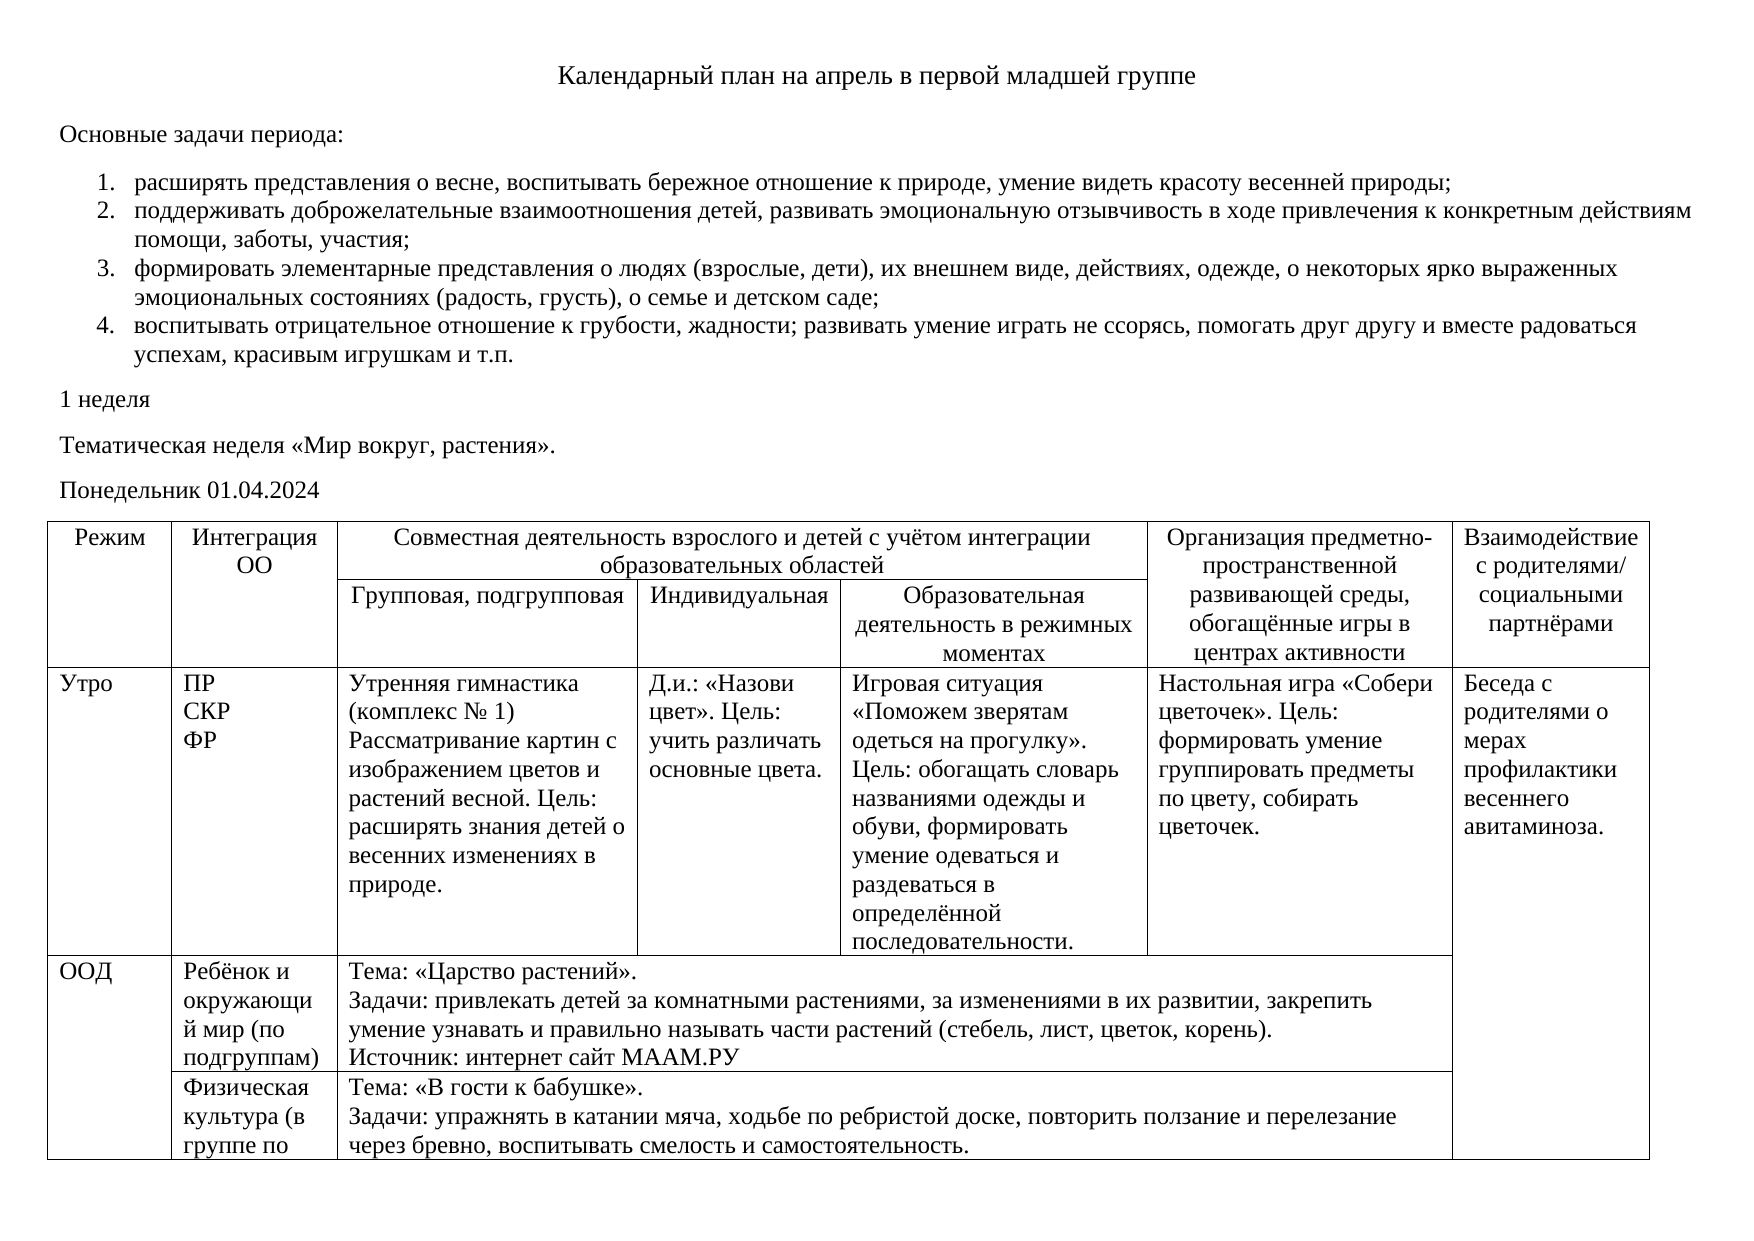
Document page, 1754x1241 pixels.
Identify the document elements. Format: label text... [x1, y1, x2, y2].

list расширять представления о весне, воспитывать бережное отношение к природе, умение видеть красоту весенней природы; [97, 167, 1695, 195]
table_cell Утро [48, 668, 171, 955]
table_cell Д.и.: «Назови цвет». Цель: учить различать основные цвета. [638, 668, 840, 955]
text 1 неделя [59, 384, 1695, 413]
table_cell Тема: «Царство растений». Задачи: привлекать детей за комнатными растениями, за изменениями в их развитии, закрепить умение узнавать и правильно называть части растений (стебель, лист, цветок, корень). Источник: интернет сайт МААМ.РУ [338, 956, 1452, 1071]
table_cell Игровая ситуация «Поможем зверятам одеться на прогулку». Цель: обогащать словарь названиями одежды и обуви, формировать умение одеваться и раздеваться в определённой последовательности. [841, 668, 1147, 955]
table_cell Ребёнок и окружающий мир (по подгруппам) [172, 956, 337, 1071]
list воспитывать отрицательное отношение к грубости, жадности; развивать умение играть не ссорясь, помогать друг другу и вместе радоваться успехам, красивым игрушкам и т.п. [96, 310, 1695, 368]
table_cell ООД [48, 956, 171, 1158]
table_header Совместная деятельность взрослого и детей с учётом интеграции образовательных областей [338, 522, 1147, 579]
table_header Взаимодействие с родителями/ социальными партнёрами [1453, 522, 1649, 667]
table_cell Настольная игра «Собери цветочек». Цель: формировать умение группировать предметы по цвету, собирать цветочек. [1148, 668, 1452, 955]
list формировать элементарные представления о людях (взрослые, дети), их внешнем виде, действиях, одежде, о некоторых ярко выраженных эмоциональных состояниях (радость, грусть), о семье и детском саде; [97, 253, 1695, 310]
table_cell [172, 1072, 337, 1158]
text Понедельник 01.04.2024 [59, 475, 1695, 504]
table_cell Индивидуальная [638, 580, 840, 667]
table_cell Групповая, подгрупповая [338, 580, 637, 667]
table_cell Утренняя гимнастика (комплекс № 1) Рассматривание картин с изображением цветов и растений весной. Цель: расширять знания детей о весенних изменениях в природе. [338, 668, 637, 955]
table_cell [338, 1072, 1452, 1158]
table_cell Образовательная деятельность в режимных моментах [841, 580, 1147, 667]
table_header Организация предметно-пространственной развивающей среды, обогащённые игры в центрах активности [1148, 522, 1452, 667]
table_header Интеграция ОО [172, 522, 337, 667]
text Тематическая неделя «Мир вокруг, растения». [59, 430, 1695, 459]
table_cell Беседа с родителями о мерах профилактики весеннего авитаминоза. [1453, 668, 1649, 1158]
table_cell ПР СКР ФР [172, 668, 337, 955]
text Календарный план на апрель в первой младшей группе [59, 59, 1695, 90]
table_header Режим [48, 522, 171, 667]
text Основные задачи периода: [59, 119, 1695, 148]
list поддерживать доброжелательные взаимоотношения детей, развивать эмоциональную отзывчивость в ходе привлечения к конкретным действиям помощи, заботы, участия; [97, 195, 1695, 253]
